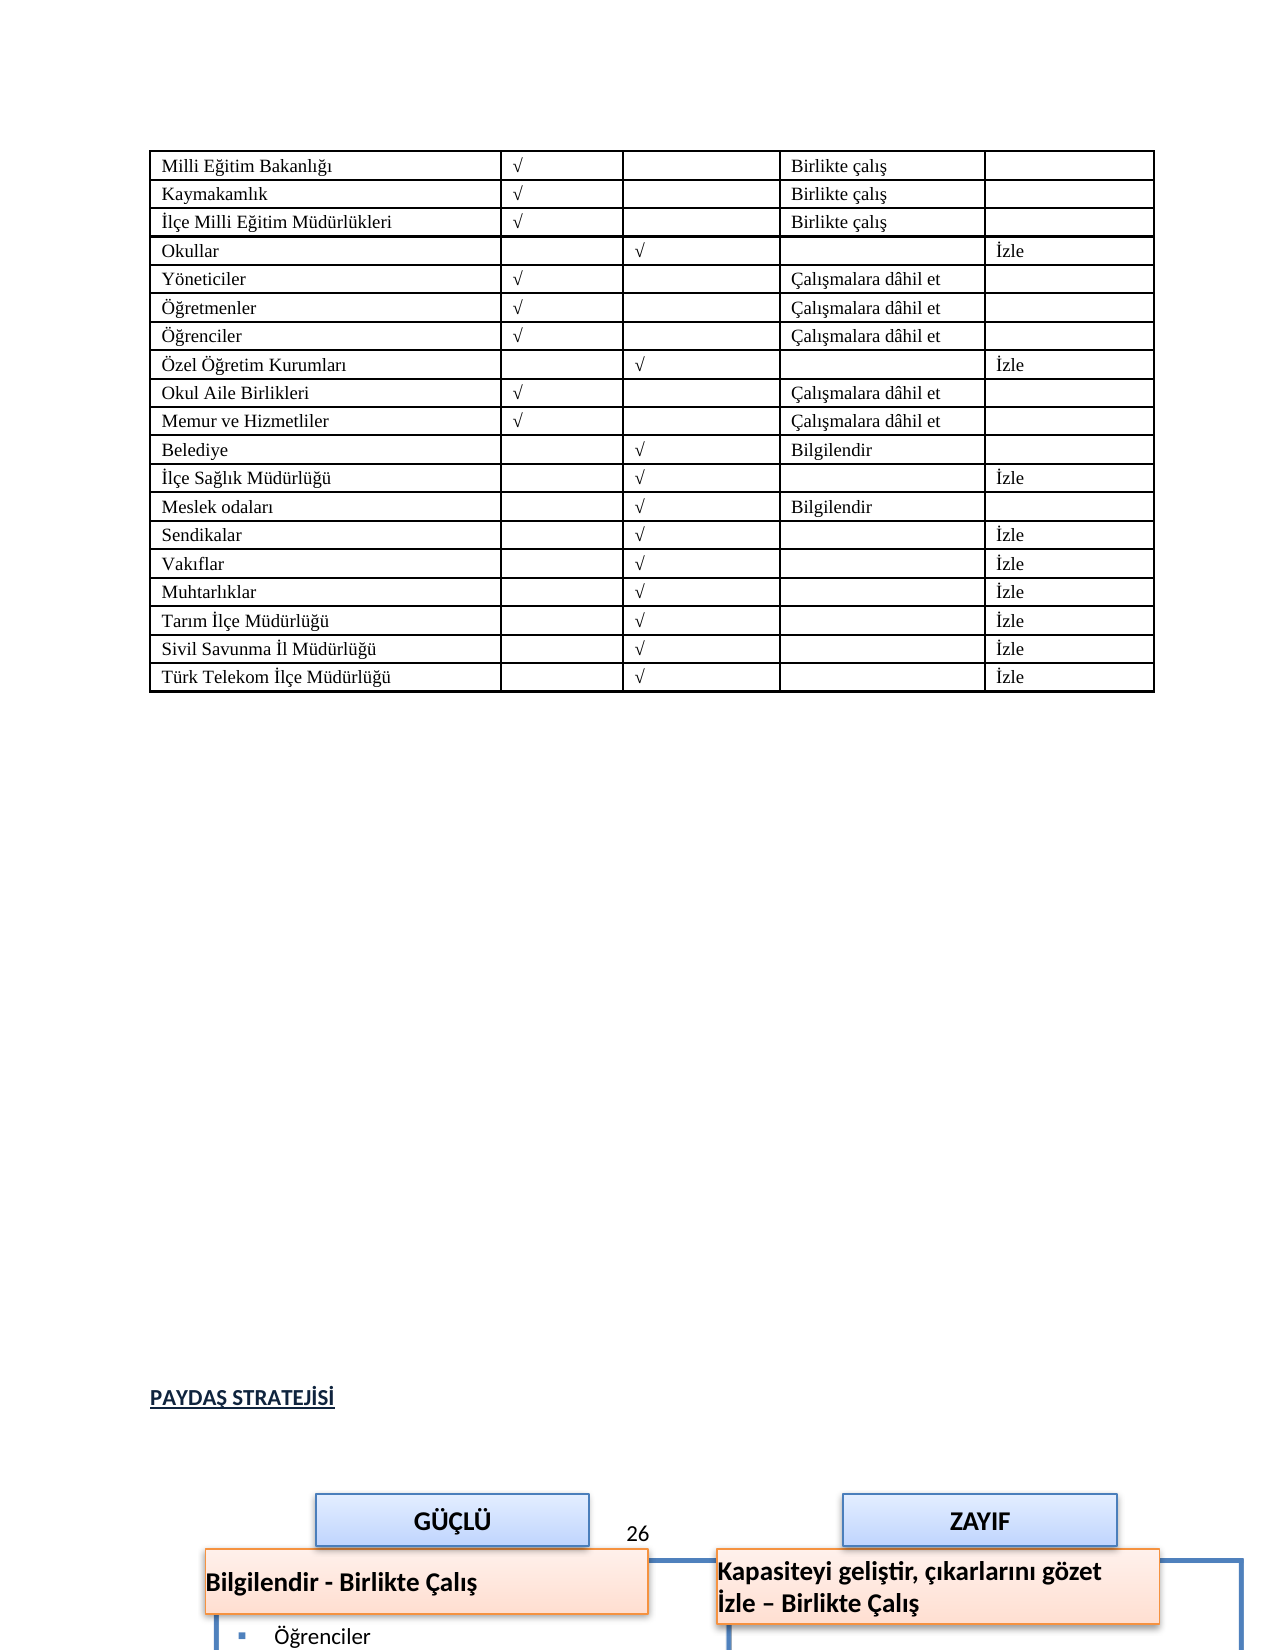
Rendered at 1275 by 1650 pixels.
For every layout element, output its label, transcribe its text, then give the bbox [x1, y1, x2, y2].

table_cell [986, 152, 1153, 178]
table_cell [502, 550, 622, 577]
table_cell √ [502, 408, 622, 434]
table_cell İzle [986, 238, 1153, 264]
table_cell √ [502, 209, 622, 235]
table_cell Türk Telekom İlçe Müdürlüğü [151, 664, 500, 690]
table_cell √ [624, 550, 779, 577]
table_cell √ [502, 152, 622, 178]
table_cell [986, 380, 1153, 406]
table_cell √ [624, 436, 779, 463]
table_cell [986, 294, 1153, 321]
table_cell √ [624, 465, 779, 491]
table_cell [624, 266, 779, 292]
table_cell [502, 493, 622, 520]
table_cell [986, 181, 1153, 207]
table_cell [781, 351, 984, 377]
table_cell [986, 493, 1153, 520]
table_cell Çalışmalara dâhil et [781, 266, 984, 292]
table_cell [781, 465, 984, 491]
table_cell Kaymakamlık [151, 181, 500, 207]
table_cell [781, 607, 984, 633]
table_cell √ [624, 607, 779, 633]
table_cell [502, 636, 622, 662]
table_cell Milli Eğitim Bakanlığı [151, 152, 500, 178]
table_cell Bilgilendir [781, 493, 984, 520]
table_cell Okul Aile Birlikleri [151, 380, 500, 406]
table_cell [781, 579, 984, 605]
table_cell √ [624, 238, 779, 264]
table_cell [502, 579, 622, 605]
table_cell Birlikte çalış [781, 152, 984, 178]
table_cell √ [502, 380, 622, 406]
table_cell İzle [986, 522, 1153, 548]
table_cell [502, 664, 622, 690]
table_cell [986, 408, 1153, 434]
table_cell Çalışmalara dâhil et [781, 294, 984, 321]
table_cell Özel Öğretim Kurumları [151, 351, 500, 377]
table_cell Belediye [151, 436, 500, 463]
table_cell [624, 323, 779, 349]
table_cell √ [502, 323, 622, 349]
table_cell [624, 152, 779, 178]
table_cell Öğretmenler [151, 294, 500, 321]
table_cell [624, 294, 779, 321]
table_cell [502, 351, 622, 377]
table_cell √ [502, 266, 622, 292]
table_cell √ [624, 579, 779, 605]
text PAYDAŞ STRATEJİSİ [150, 1383, 1125, 1411]
table_cell [986, 323, 1153, 349]
table_cell √ [502, 294, 622, 321]
table_cell İlçe Sağlık Müdürlüğü [151, 465, 500, 491]
table_cell Birlikte çalış [781, 209, 984, 235]
table_cell Bilgilendir [781, 436, 984, 463]
table_cell [624, 209, 779, 235]
table_cell Muhtarlıklar [151, 579, 500, 605]
table_cell √ [624, 664, 779, 690]
table_cell [502, 607, 622, 633]
table_cell İzle [986, 465, 1153, 491]
table_cell [502, 465, 622, 491]
table_cell Sivil Savunma İl Müdürlüğü [151, 636, 500, 662]
table_cell Meslek odaları [151, 493, 500, 520]
table_cell [986, 209, 1153, 235]
table_cell [781, 238, 984, 264]
table_cell [624, 181, 779, 207]
table_cell Çalışmalara dâhil et [781, 408, 984, 434]
table_cell √ [624, 636, 779, 662]
table_cell Çalışmalara dâhil et [781, 380, 984, 406]
table_cell Okullar [151, 238, 500, 264]
table_cell Sendikalar [151, 522, 500, 548]
table_cell [781, 522, 984, 548]
table_cell [624, 408, 779, 434]
table_cell √ [624, 493, 779, 520]
table_cell [502, 238, 622, 264]
table_cell [781, 664, 984, 690]
table_cell Memur ve Hizmetliler [151, 408, 500, 434]
table_cell [986, 436, 1153, 463]
table_cell İlçe Milli Eğitim Müdürlükleri [151, 209, 500, 235]
table_cell İzle [986, 550, 1153, 577]
table_cell İzle [986, 664, 1153, 690]
table_cell Vakıflar [151, 550, 500, 577]
table_cell Birlikte çalış [781, 181, 984, 207]
table_cell [781, 636, 984, 662]
table_cell Çalışmalara dâhil et [781, 323, 984, 349]
table_cell Öğrenciler [151, 323, 500, 349]
picture [204, 1548, 1252, 1650]
table_cell √ [624, 351, 779, 377]
table_cell [624, 380, 779, 406]
table_cell İzle [986, 351, 1153, 377]
table_cell İzle [986, 636, 1153, 662]
table_cell √ [624, 522, 779, 548]
table_cell Yöneticiler [151, 266, 500, 292]
table_cell √ [502, 181, 622, 207]
table_cell [502, 522, 622, 548]
table_cell [986, 266, 1153, 292]
table_cell [502, 436, 622, 463]
table_cell İzle [986, 607, 1153, 633]
table_cell Tarım İlçe Müdürlüğü [151, 607, 500, 633]
table_cell İzle [986, 579, 1153, 605]
table_cell [781, 550, 984, 577]
